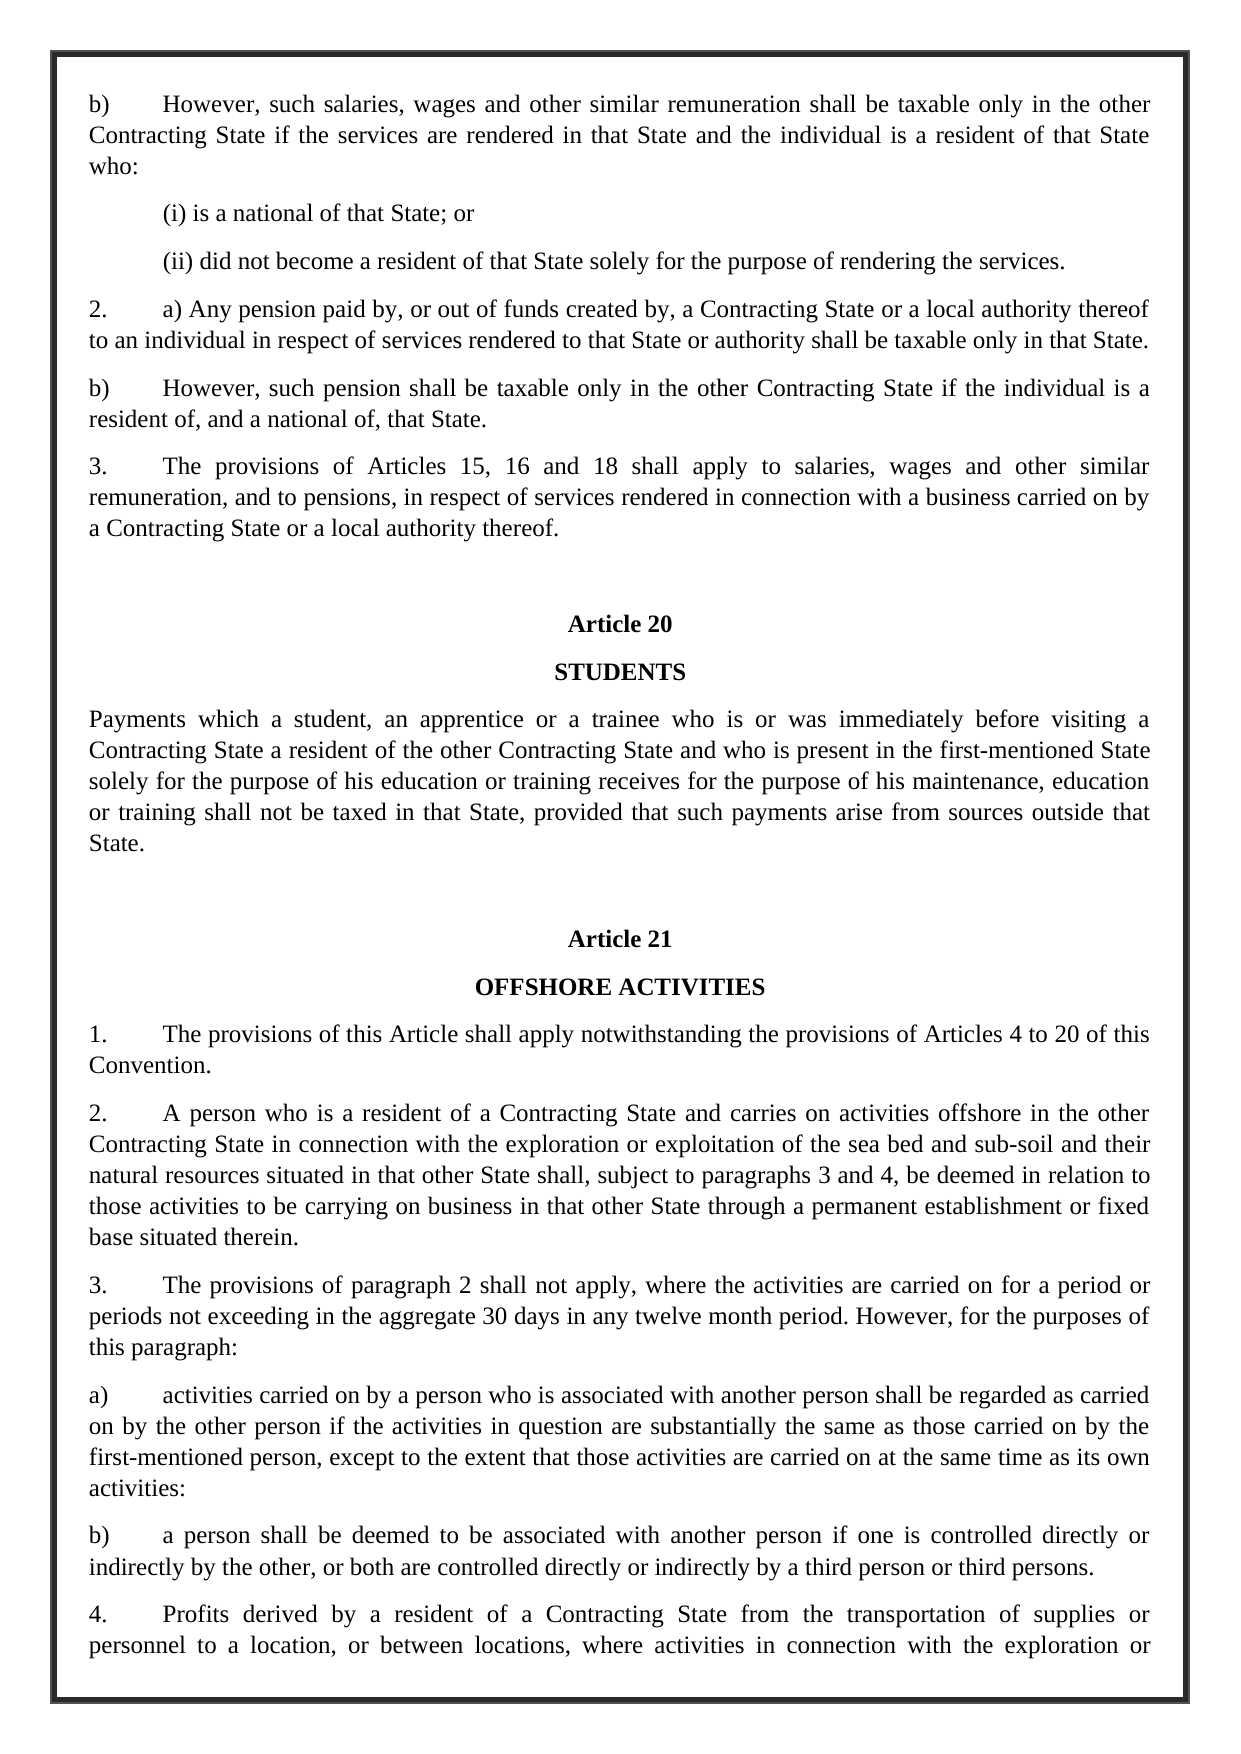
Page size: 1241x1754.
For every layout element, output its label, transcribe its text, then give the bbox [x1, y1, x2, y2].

text 3. The provisions of paragraph 2 shall not apply, where the activities are carried on for a period or periods not exceeding in the aggregate 30 days in any twelve month period. However, for the purposes of this paragraph: [89, 1270, 1151, 1361]
text b) However, such salaries, wages and other similar remuneration shall be taxable only in the other Contracting State if the services are rendered in that State and the individual is a resident of that State who: [89, 89, 1151, 179]
text (i) is a national of that State; or [163, 198, 1151, 227]
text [89, 1599, 1151, 1659]
text b) However, such pension shall be taxable only in the other Contracting State if the individual is a resident of, and a national of, that State. [89, 373, 1151, 432]
text STUDENTS [89, 657, 1151, 685]
text 1. The provisions of this Article shall apply notwithstanding the provisions of Articles 4 to 20 of this Convention. [89, 1019, 1151, 1079]
text Article 20 [89, 609, 1151, 638]
text a) activities carried on by a person who is associated with another person shall be regarded as carried on by the other person if the activities in question are substantially the same as those carried on by the first-mentioned person, except to the extent that those activities are carried on at the same time as its own activities: [89, 1380, 1151, 1502]
text Article 21 [89, 924, 1151, 953]
text (ii) did not become a resident of that State solely for the purpose of rendering the services. [163, 246, 1151, 275]
text b) a person shall be deemed to be associated with another person if one is controlled directly or indirectly by the other, or both are controlled directly or indirectly by a third person or third persons. [89, 1521, 1151, 1580]
text OFFSHORE ACTIVITIES [89, 972, 1151, 1000]
text 2. a) Any pension paid by, or out of funds created by, a Contracting State or a local authority thereof to an individual in respect of services rendered to that State or authority shall be taxable only in that State. [89, 294, 1151, 354]
text 2. A person who is a resident of a Contracting State and carries on activities offshore in the other Contracting State in connection with the exploration or exploitation of the sea bed and sub-soil and their natural resources situated in that other State shall, subject to paragraphs 3 and 4, be deemed in relation to those activities to be carrying on business in that other State through a permanent establishment or fixed base situated therein. [89, 1098, 1151, 1251]
text Payments which a student, an apprentice or a trainee who is or was immediately before visiting a Contracting State a resident of the other Contracting State and who is present in the first-mentioned State solely for the purpose of his education or training receives for the purpose of his maintenance, education or training shall not be taxed in that State, provided that such payments arise from sources outside that State. [89, 704, 1151, 857]
text 3. The provisions of Articles 15, 16 and 18 shall apply to salaries, wages and other similar remuneration, and to pensions, in respect of services rendered in connection with a business carried on by a Contracting State or a local authority thereof. [89, 451, 1151, 542]
